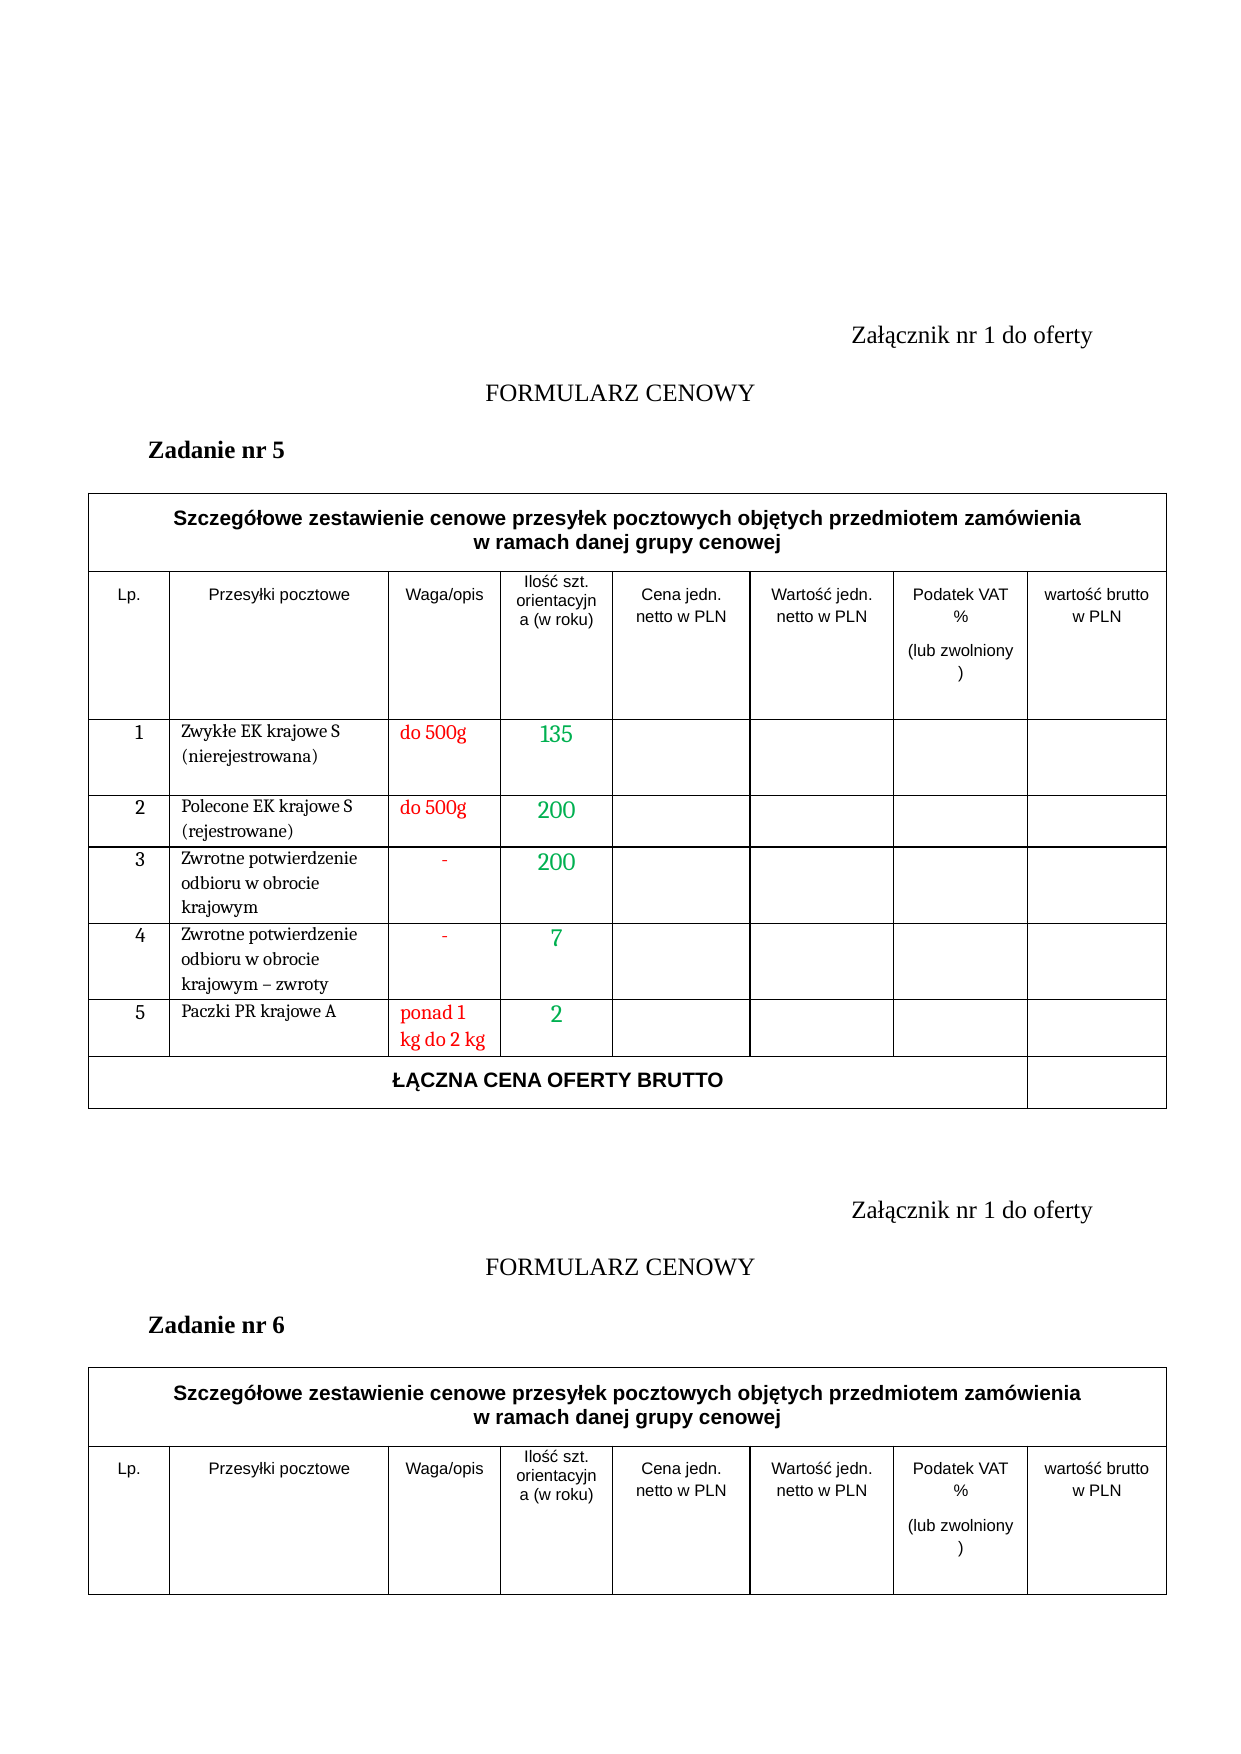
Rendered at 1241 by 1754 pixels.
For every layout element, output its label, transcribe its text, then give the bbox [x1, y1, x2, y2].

table_cell [894, 1000, 1027, 1056]
table_cell [1028, 1000, 1166, 1056]
table_cell - [389, 848, 500, 923]
table_cell [1028, 924, 1166, 999]
table_cell ŁĄCZNA CENA OFERTY BRUTTO [89, 1057, 1027, 1107]
table_cell 5 [89, 1000, 169, 1056]
table_cell 7 [501, 924, 612, 999]
table_cell Wartość jedn. netto w PLN [751, 572, 893, 719]
table_cell do 500g [389, 720, 500, 795]
table_cell Podatek VAT % (lub zwolniony) [894, 572, 1027, 719]
table_cell do 500g [389, 796, 500, 846]
table_cell Polecone EK krajowe S (rejestrowane) [170, 796, 388, 846]
table_cell Waga/opis [389, 572, 500, 719]
table_cell Wartość jedn. netto w PLN [751, 1447, 893, 1594]
table_cell 3 [89, 848, 169, 923]
table_cell [894, 720, 1027, 795]
table_cell 2 [89, 796, 169, 846]
table_cell wartość brutto w PLN [1028, 1447, 1166, 1594]
text FORMULARZ CENOWY [148, 378, 1093, 406]
table_cell Waga/opis [389, 1447, 500, 1594]
table_cell [613, 796, 749, 846]
table_cell [613, 924, 749, 999]
table_cell 200 [501, 848, 612, 923]
table_cell Zwrotne potwierdzenie odbioru w obrocie krajowym [170, 848, 388, 923]
table_cell [751, 924, 893, 999]
table_cell Lp. [89, 1447, 169, 1594]
table_cell Przesyłki pocztowe [170, 1447, 388, 1594]
table_cell [1028, 848, 1166, 923]
text Załącznik nr 1 do oferty [148, 1195, 1093, 1223]
table_cell Cena jedn. netto w PLN [613, 1447, 749, 1594]
table_cell Paczki PR krajowe A [170, 1000, 388, 1056]
table_cell [751, 1000, 893, 1056]
table_cell 4 [89, 924, 169, 999]
table_cell [613, 720, 749, 795]
table_cell [894, 848, 1027, 923]
table_cell [751, 848, 893, 923]
text Zadanie nr 6 [148, 1310, 1093, 1338]
table_cell Ilość szt. orientacyjna (w roku) [501, 572, 612, 719]
table_cell Ilość szt. orientacyjna (w roku) [501, 1447, 612, 1594]
table_cell 135 [501, 720, 612, 795]
text FORMULARZ CENOWY [148, 1252, 1093, 1281]
table_cell Zwykłe EK krajowe S (nierejestrowana) [170, 720, 388, 795]
table_header Szczegółowe zestawienie cenowe przesyłek pocztowych objętych przedmiotem zamówienia w ramach danej grupy cenowej [89, 1368, 1166, 1446]
table_cell [894, 796, 1027, 846]
text Zadanie nr 5 [148, 435, 1093, 464]
table_cell ponad 1 kg do 2 kg [389, 1000, 500, 1056]
table_cell [1028, 1057, 1166, 1107]
table_cell [751, 796, 893, 846]
table_cell Zwrotne potwierdzenie odbioru w obrocie krajowym – zwroty [170, 924, 388, 999]
table_header Szczegółowe zestawienie cenowe przesyłek pocztowych objętych przedmiotem zamówienia w ramach danej grupy cenowej [89, 494, 1166, 571]
table_cell - [389, 924, 500, 999]
table_cell 200 [501, 796, 612, 846]
table_cell [894, 924, 1027, 999]
table_cell Podatek VAT % (lub zwolniony) [894, 1447, 1027, 1594]
table_cell [1028, 720, 1166, 795]
table_cell [751, 720, 893, 795]
table_cell Przesyłki pocztowe [170, 572, 388, 719]
table_cell Lp. [89, 572, 169, 719]
text Załącznik nr 1 do oferty [148, 320, 1093, 349]
table_cell 2 [501, 1000, 612, 1056]
table_cell [1028, 796, 1166, 846]
table_cell [613, 848, 749, 923]
table_cell wartość brutto w PLN [1028, 572, 1166, 719]
table_cell Cena jedn. netto w PLN [613, 572, 749, 719]
table_cell 1 [89, 720, 169, 795]
table_cell [613, 1000, 749, 1056]
